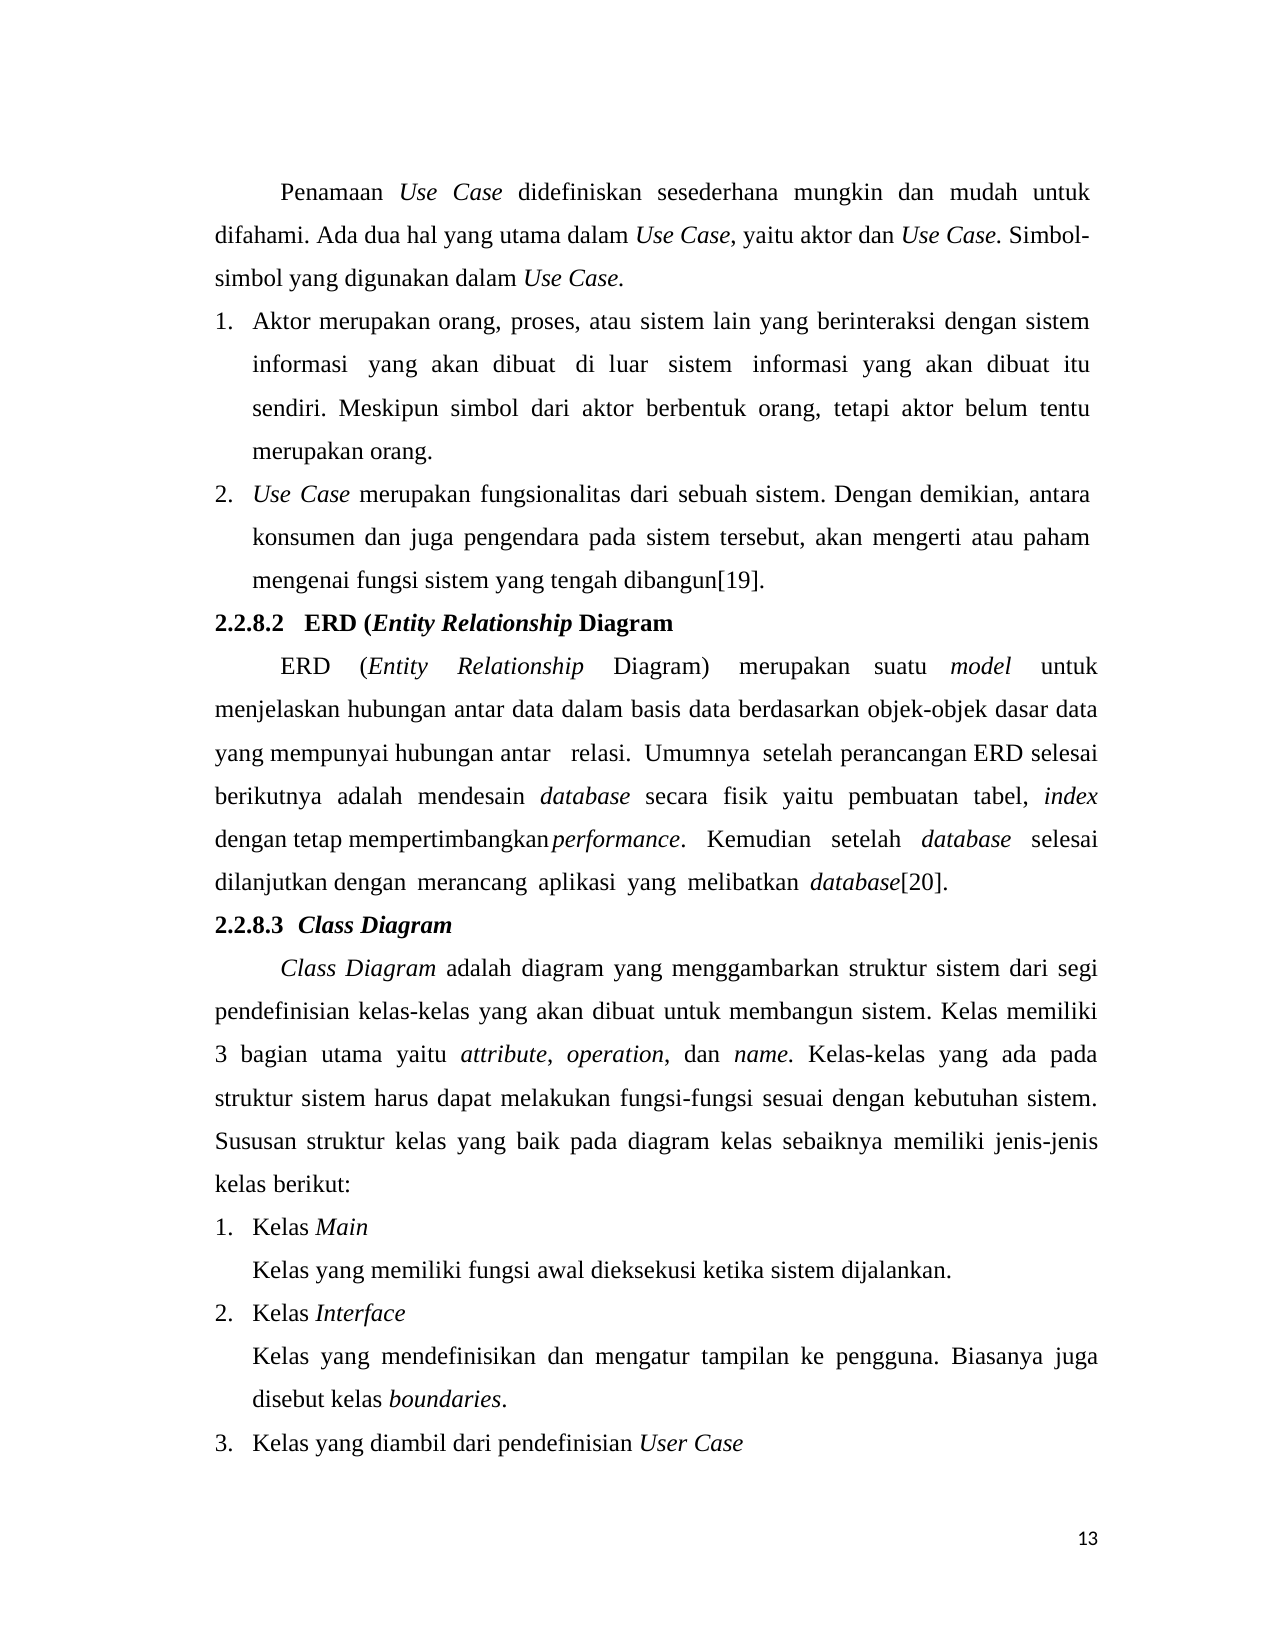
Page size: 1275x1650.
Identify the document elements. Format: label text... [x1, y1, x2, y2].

list ERD (Entity Relationship Diagram [214, 608, 1098, 637]
text Kelas yang memiliki fungsi awal dieksekusi ketika sistem dijalankan. [177, 1255, 1098, 1284]
text Penamaan Use Case didefiniskan sesederhana mungkin dan mudah untuk difahami. Ada dua hal yang utama dalam Use Case, yaitu aktor dan Use Case. Simbol-simbol yang digunakan dalam Use Case. [214, 177, 1090, 292]
list Aktor merupakan orang, proses, atau sistem lain yang berinteraksi dengan sistem informasi yang akan dibuat di luar sistem informasi yang akan dibuat itu sendiri. Meskipun simbol dari aktor berbentuk orang, tetapi aktor belum tentu merupakan orang. [214, 306, 1090, 464]
list Kelas yang diambil dari pendefinisian User Case [214, 1428, 1098, 1456]
text Class Diagram adalah diagram yang menggambarkan struktur sistem dari segi pendefinisian kelas-kelas yang akan dibuat untuk membangun sistem. Kelas memiliki 3 bagian utama yaitu attribute, operation, dan name. Kelas-kelas yang ada pada struktur sistem harus dapat melakukan fungsi-fungsi sesuai dengan kebutuhan sistem. Sususan struktur kelas yang baik pada diagram kelas sebaiknya memiliki jenis-jenis kelas berikut: [214, 953, 1098, 1198]
list Use Case merupakan fungsionalitas dari sebuah sistem. Dengan demikian, antara konsumen dan juga pengendara pada sistem tersebut, akan mengerti atau paham mengenai fungsi sistem yang tengah dibangun[19]. [214, 479, 1090, 594]
list ERD (Entity Relationship Diagram) merupakan suatu model untuk menjelaskan hubungan antar data dalam basis data berdasarkan objek-objek dasar data yang mempunyai hubungan antar relasi. Umumnya setelah perancangan ERD selesai berikutnya adalah mendesain database secara fisik yaitu pembuatan tabel, index dengan tetap mempertimbangkan performance. Kemudian setelah database selesai dilanjutkan dengan merancang aplikasi yang melibatkan database[20]. [214, 651, 1098, 896]
list Kelas Interface [214, 1298, 1098, 1327]
list Class Diagram [214, 910, 1098, 939]
text Kelas yang mendefinisikan dan mengatur tampilan ke pengguna. Biasanya juga disebut kelas boundaries. [252, 1341, 1098, 1413]
list Kelas Main [214, 1212, 1098, 1241]
